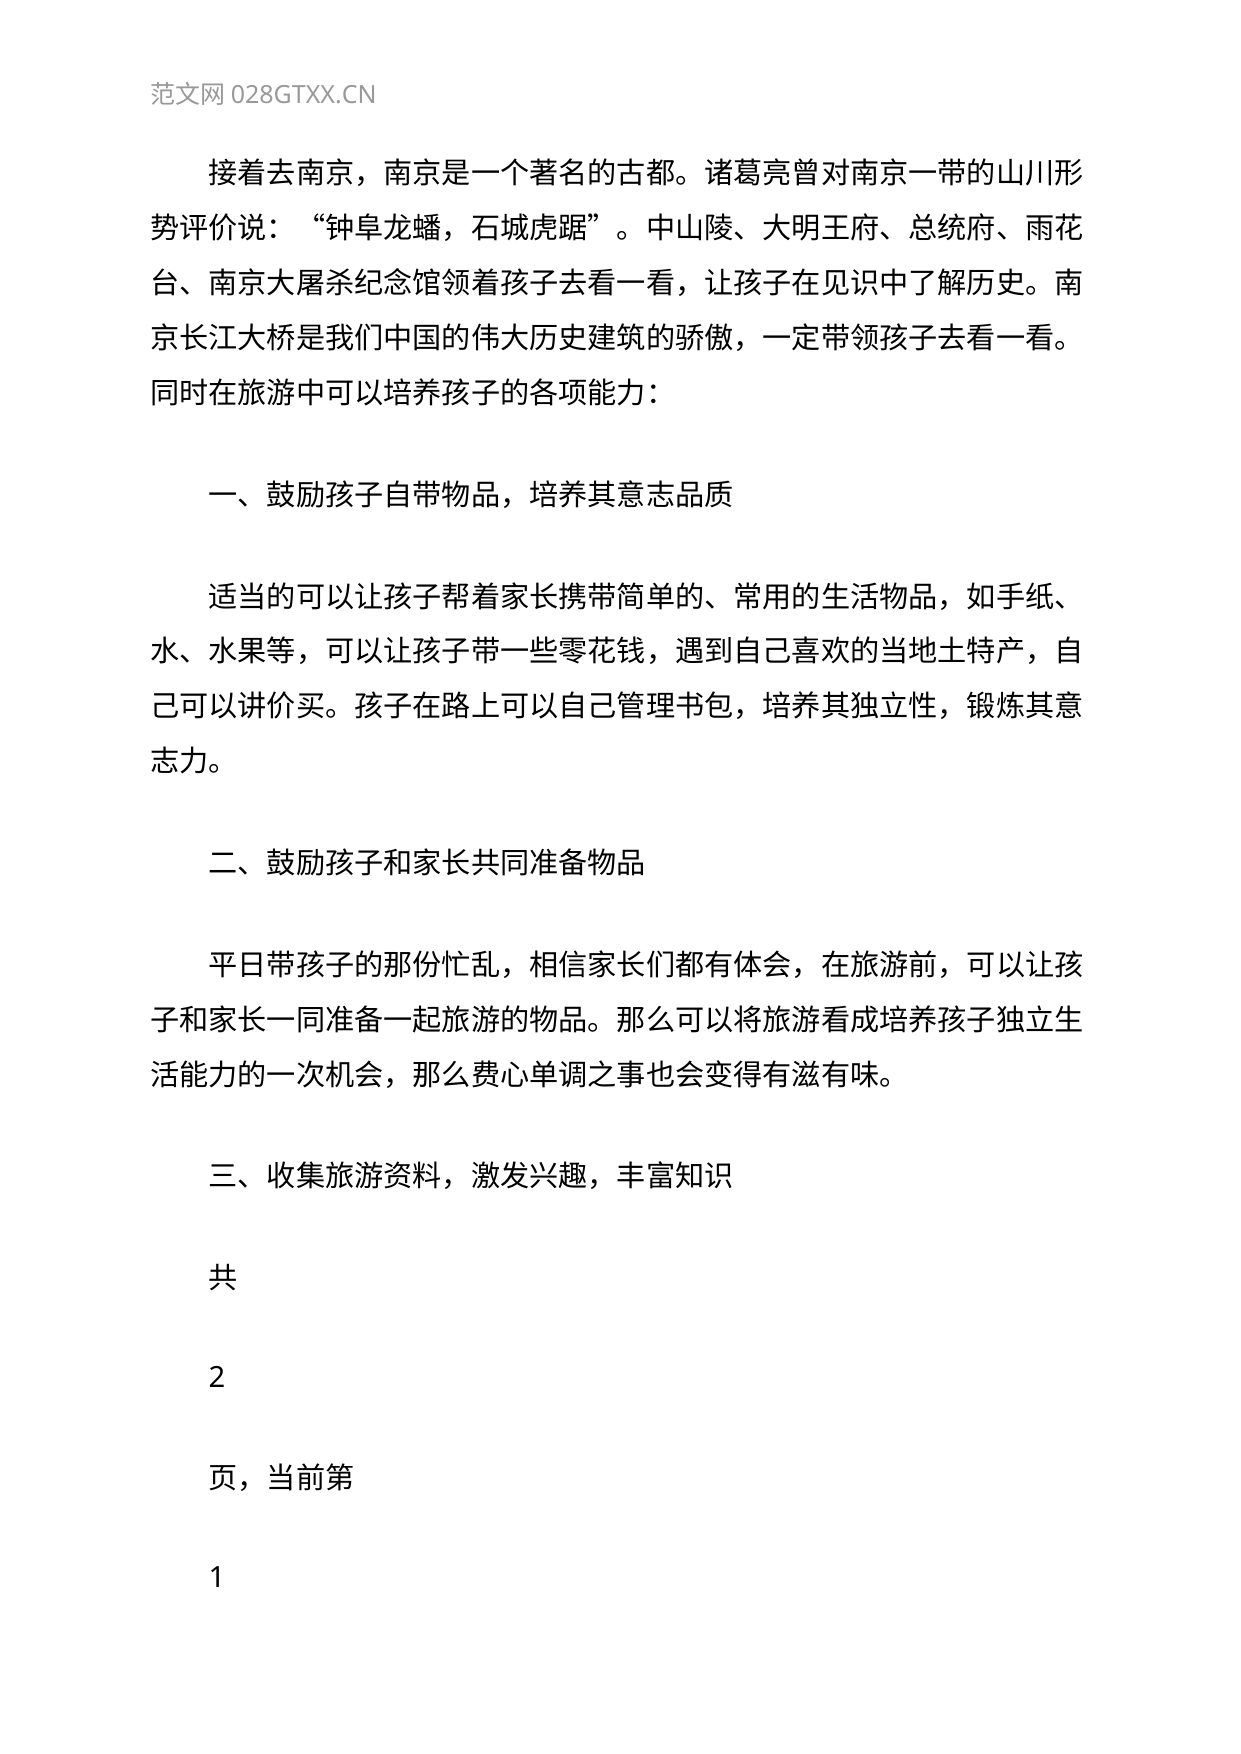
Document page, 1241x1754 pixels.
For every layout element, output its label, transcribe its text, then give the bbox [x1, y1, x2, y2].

text 适当的可以让孩子帮着家长携带简单的、常用的生活物品，如手纸、水、水果等，可以让孩子带一些零花钱，遇到自己喜欢的当地土特产，自己可以讲价买。孩子在路上可以自己管理书包，培养其独立性，锻炼其意志力。 [150, 573, 1090, 780]
text 三、收集旅游资料，激发兴趣，丰富知识 [150, 1153, 1090, 1195]
text 共 [150, 1255, 1090, 1297]
text 接着去南京，南京是一个著名的古都。诸葛亮曾对南京一带的山川形势评价说：“钟阜龙蟠，石城虎踞”。中山陵、大明王府、总统府、雨花台、南京大屠杀纪念馆领着孩子去看一看，让孩子在见识中了解历史。南京长江大桥是我们中国的伟大历史建筑的骄傲，一定带领孩子去看一看。同时在旅游中可以培养孩子的各项能力： [150, 150, 1090, 412]
text 1 [150, 1557, 1090, 1596]
text 二、鼓励孩子和家长共同准备物品 [150, 839, 1090, 882]
text 平日带孩子的那份忙乱，相信家长们都有体会，在旅游前，可以让孩子和家长一同准备一起旅游的物品。那么可以将旅游看成培养孩子独立生活能力的一次机会，那么费心单调之事也会变得有滋有味。 [150, 941, 1090, 1093]
text 页，当前第 [150, 1455, 1090, 1497]
text 2 [150, 1356, 1090, 1396]
text 一、鼓励孩子自带物品，培养其意志品质 [150, 471, 1090, 514]
